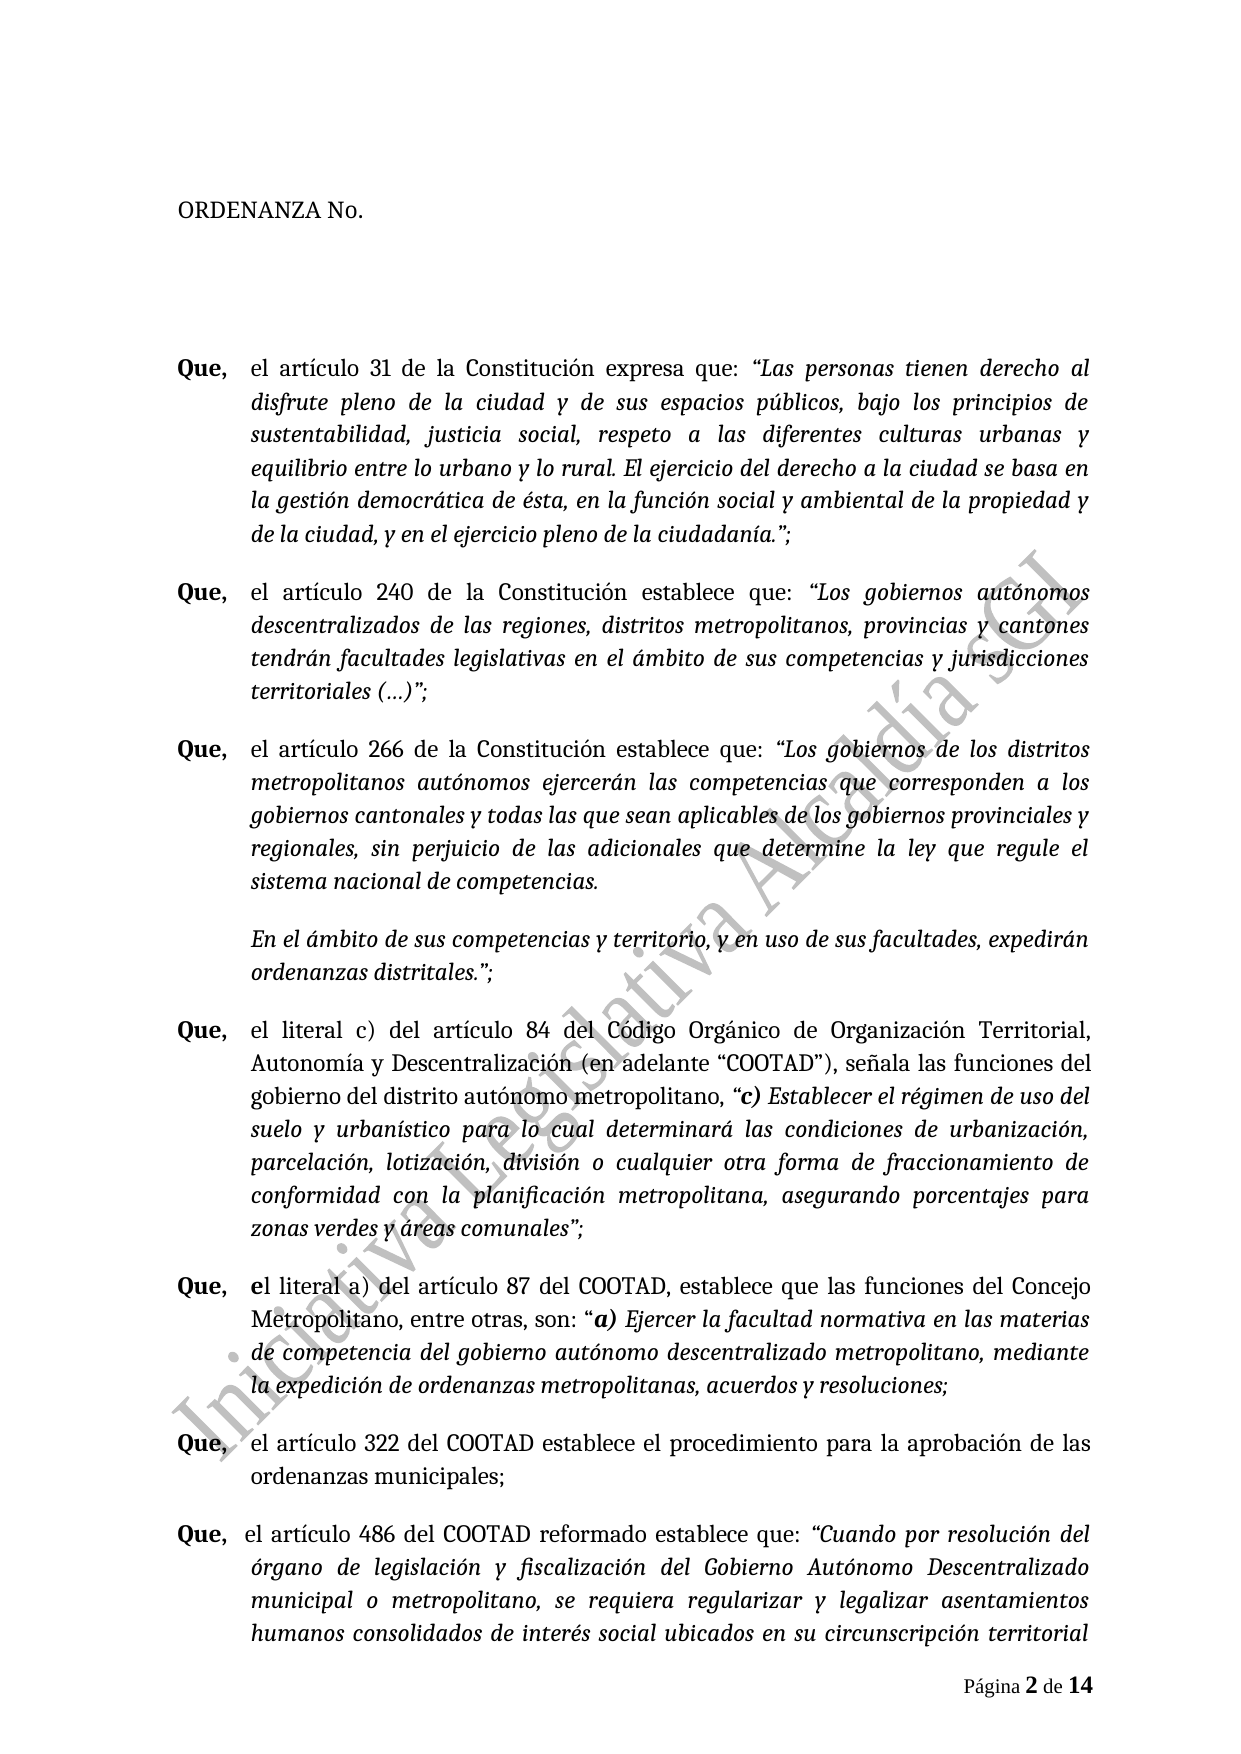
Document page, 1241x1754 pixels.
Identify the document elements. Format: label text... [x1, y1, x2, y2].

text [177, 1520, 1093, 1648]
text Que, el artículo 266 de la Constitución establece que: “Los gobiernos de los distritos metropolitanos autónomos ejercerán las competencias que corresponden a los gobiernos cantonales y todas las que sean aplicables de los gobiernos provinciales y regionales, sin perjuicio de las adicionales que determine la ley que regule el sistema nacional de competencias. [177, 734, 1093, 895]
text En el ámbito de sus competencias y territorio, y en uso de sus facultades, expedirán ordenanzas distritales.”; [251, 925, 1093, 986]
text Que, el literal c) del artículo 84 del Código Orgánico de Organización Territorial, Autonomía y Descentralización (en adelante “COOTAD”), señala las funciones del gobierno del distrito autónomo metropolitano, “c) Establecer el régimen de uso del suelo y urbanístico para lo cual determinará las condiciones de urbanización, parcelación, lotización, división o cualquier otra forma de fraccionamiento de conformidad con la planificación metropolitana, asegurando porcentajes para zonas verdes y áreas comunales”; [177, 1016, 1093, 1243]
text Que, el artículo 240 de la Constitución establece que: “Los gobiernos autónomos descentralizados de las regiones, distritos metropolitanos, provincias y cantones tendrán facultades legislativas en el ámbito de sus competencias y jurisdicciones territoriales (…)”; [177, 577, 1093, 705]
text Que, el artículo 31 de la Constitución expresa que: “Las personas tienen derecho al disfrute pleno de la ciudad y de sus espacios públicos, bajo los principios de sustentabilidad, justicia social, respeto a las diferentes culturas urbanas y equilibrio entre lo urbano y lo rural. El ejercicio del derecho a la ciudad se basa en la gestión democrática de ésta, en la función social y ambiental de la propiedad y de la ciudad, y en el ejercicio pleno de la ciudadanía.”; [177, 354, 1093, 548]
text Que, el literal a) del artículo 87 del COOTAD, establece que las funciones del Concejo Metropolitano, entre otras, son: “a) Ejercer la facultad normativa en las materias de competencia del gobierno autónomo descentralizado metropolitano, mediante la expedición de ordenanzas metropolitanas, acuerdos y resoluciones; [177, 1272, 1093, 1400]
text Que, el artículo 322 del COOTAD establece el procedimiento para la aprobación de las ordenanzas municipales; [177, 1429, 1093, 1491]
